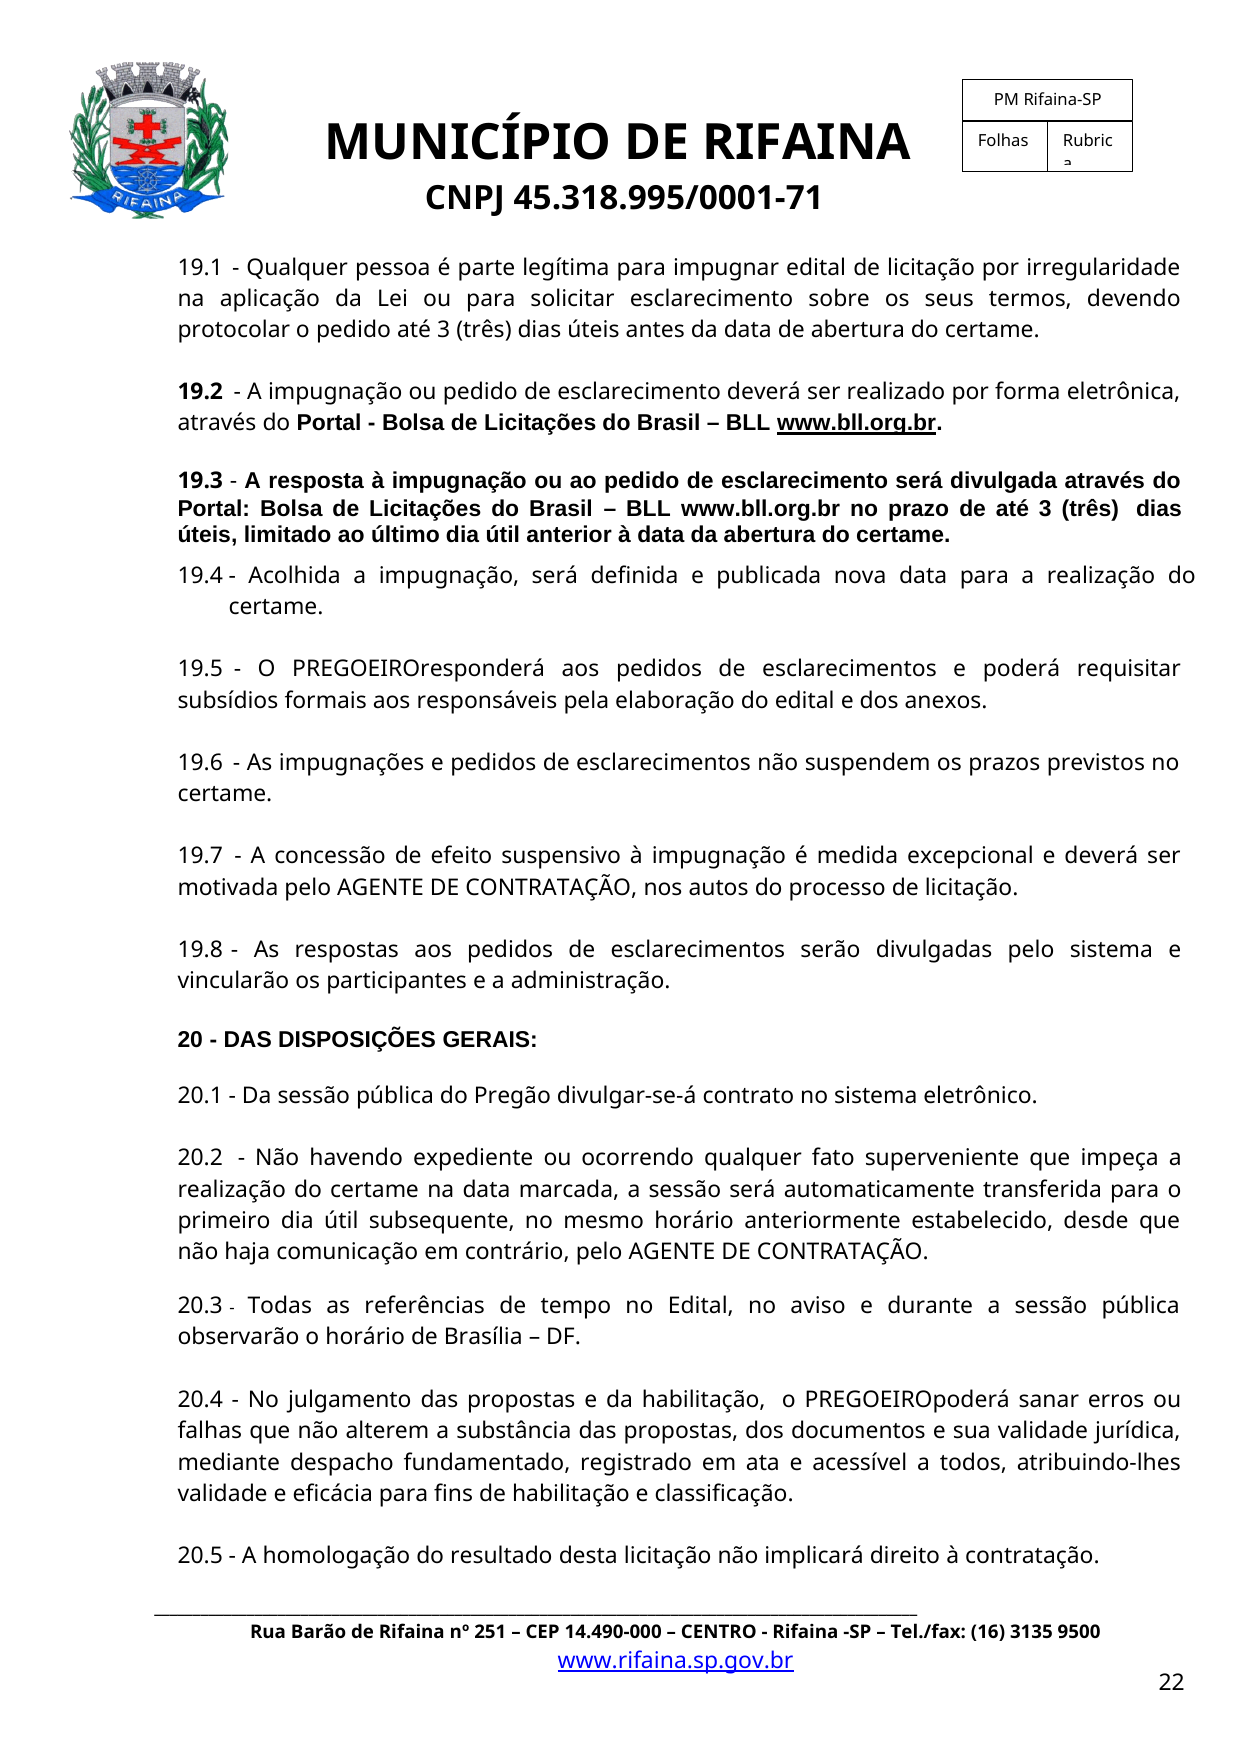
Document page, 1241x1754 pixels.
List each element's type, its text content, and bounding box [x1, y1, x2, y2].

picture [68, 59, 229, 219]
list - Todas as referências de tempo no Edital, no aviso e durante a sessão pública observarão o horário de Brasília – DF. [177, 1289, 1181, 1352]
list - Da sessão pública do Pregão divulgar-se-á contrato no sistema eletrônico. [177, 1079, 1196, 1111]
list - O PREGOEIROresponderá aos pedidos de esclarecimentos e poderá requisitar subsídios formais aos responsáveis pela elaboração do edital e dos anexos. [177, 652, 1182, 715]
list - A homologação do resultado desta licitação não implicará direito à contratação. [177, 1539, 1196, 1571]
subtitle - A resposta à impugnação ou ao pedido de esclarecimento será divulgada através do Portal: Bolsa de Licitações do Brasil – BLL www.bll.org.br no prazo de até 3 (três) dias úteis, limitado ao último dia útil anterior à data da abertura do certame. [177, 464, 1182, 548]
list - As respostas aos pedidos de esclarecimentos serão divulgadas pelo sistema e vincularão os participantes e a administração. [177, 933, 1181, 996]
subtitle - DAS DISPOSIÇÕES GERAIS: [177, 1026, 1196, 1053]
list - As impugnações e pedidos de esclarecimentos não suspendem os prazos previstos no certame. [177, 746, 1181, 808]
list - A impugnação ou pedido de esclarecimento deverá ser realizado por forma eletrônica, através do Portal - Bolsa de Licitações do Brasil – BLL www.bll.org.br. [177, 375, 1181, 438]
list - Não havendo expediente ou ocorrendo qualquer fato superveniente que impeça a realização do certame na data marcada, a sessão será automaticamente transferida para o primeiro dia útil subsequente, no mesmo horário anteriormente estabelecido, desde que não haja comunicação em contrário, pelo AGENTE DE CONTRATAÇÃO. [177, 1141, 1181, 1266]
list - Qualquer pessoa é parte legítima para impugnar edital de licitação por irregularidade na aplicação da Lei ou para solicitar esclarecimento sobre os seus termos, devendo protocolar o pedido até 3 (três) dias úteis antes da data de abertura do certame. [177, 251, 1181, 344]
list - No julgamento das propostas e da habilitação, o PREGOEIROpoderá sanar erros ou falhas que não alterem a substância das propostas, dos documentos e sua validade jurídica, mediante despacho fundamentado, registrado em ata e acessível a todos, atribuindo-lhes validade e eficácia para fins de habilitação e classificação. [177, 1383, 1182, 1508]
list - Acolhida a impugnação, será definida e publicada nova data para a realização do certame. [177, 558, 1196, 621]
list - A concessão de efeito suspensivo à impugnação é medida excepcional e deverá ser motivada pelo AGENTE DE CONTRATAÇÃO, nos autos do processo de licitação. [177, 839, 1182, 902]
